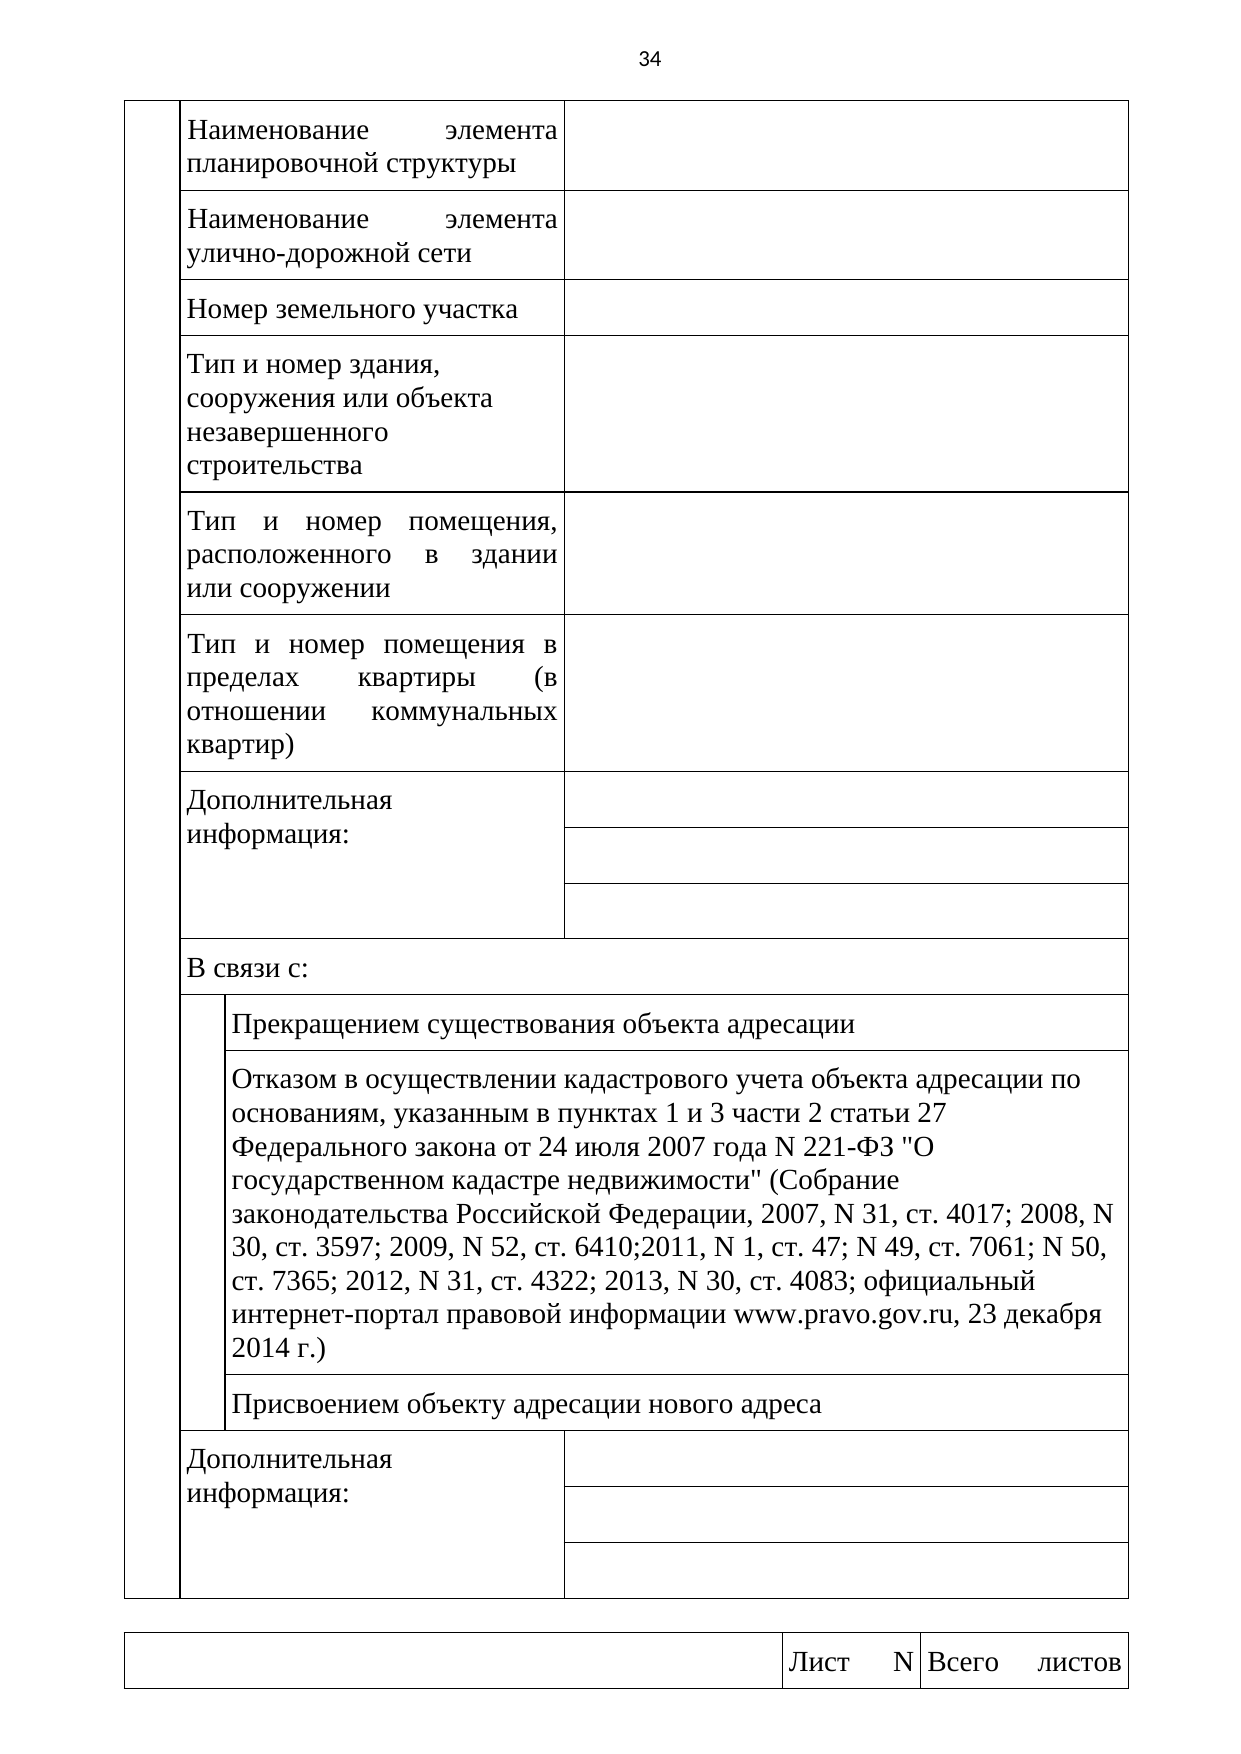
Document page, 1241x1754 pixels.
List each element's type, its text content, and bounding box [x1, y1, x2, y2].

table_header Всего листов ___ [921, 1633, 1128, 1688]
table_cell Тип и номер помещения в пределах квартиры (в отношении коммунальных квартир) [181, 615, 564, 771]
table_cell [565, 1487, 1128, 1542]
table_header Лист N ___ [783, 1633, 920, 1688]
table_cell Наименование элемента планировочной структуры [181, 101, 564, 190]
table_cell В связи с: [181, 939, 1128, 994]
table_cell [565, 884, 1128, 938]
table_cell [565, 772, 1128, 827]
table_cell [565, 615, 1128, 771]
table_cell [565, 336, 1128, 491]
table_cell [565, 101, 1128, 190]
table_cell [565, 1431, 1128, 1486]
table_cell Прекращением существования объекта адресации [226, 995, 1128, 1050]
table_cell Тип и номер здания, сооружения или объекта незавершенного строительства [181, 336, 564, 491]
table_cell Номер земельного участка [181, 280, 564, 335]
table_cell [565, 1543, 1128, 1597]
table_cell [565, 493, 1128, 614]
table_header [125, 1633, 782, 1688]
table_cell Отказом в осуществлении кадастрового учета объекта адресации по основаниям, указанным в пунктах 1 и 3 части 2 статьи 27 Федерального закона от 24 июля 2007 года N 221-ФЗ "О государственном кадастре недвижимости" (Собрание законодательства Российской Федерации, 2007, N 31, ст. 4017; 2008, N 30, ст. 3597; 2009, N 52, ст. 6410;2011, N 1, ст. 47; N 49, ст. 7061; N 50, ст. 7365; 2012, N 31, ст. 4322; 2013, N 30, ст. 4083; официальный интернет-портал правовой информации www.pravo.gov.ru, 23 декабря 2014 г.) [226, 1051, 1128, 1374]
table_cell [565, 280, 1128, 335]
table_cell Дополнительная информация: [181, 772, 564, 938]
table_cell [565, 828, 1128, 882]
table_cell Тип и номер помещения, расположенного в здании или сооружении [181, 493, 564, 614]
table_cell [565, 191, 1128, 279]
table_cell Наименование элемента улично-дорожной сети [181, 191, 564, 279]
table_cell Присвоением объекту адресации нового адреса [226, 1375, 1128, 1430]
table_cell Дополнительная информация: [181, 1431, 564, 1597]
table_cell [181, 995, 224, 1430]
